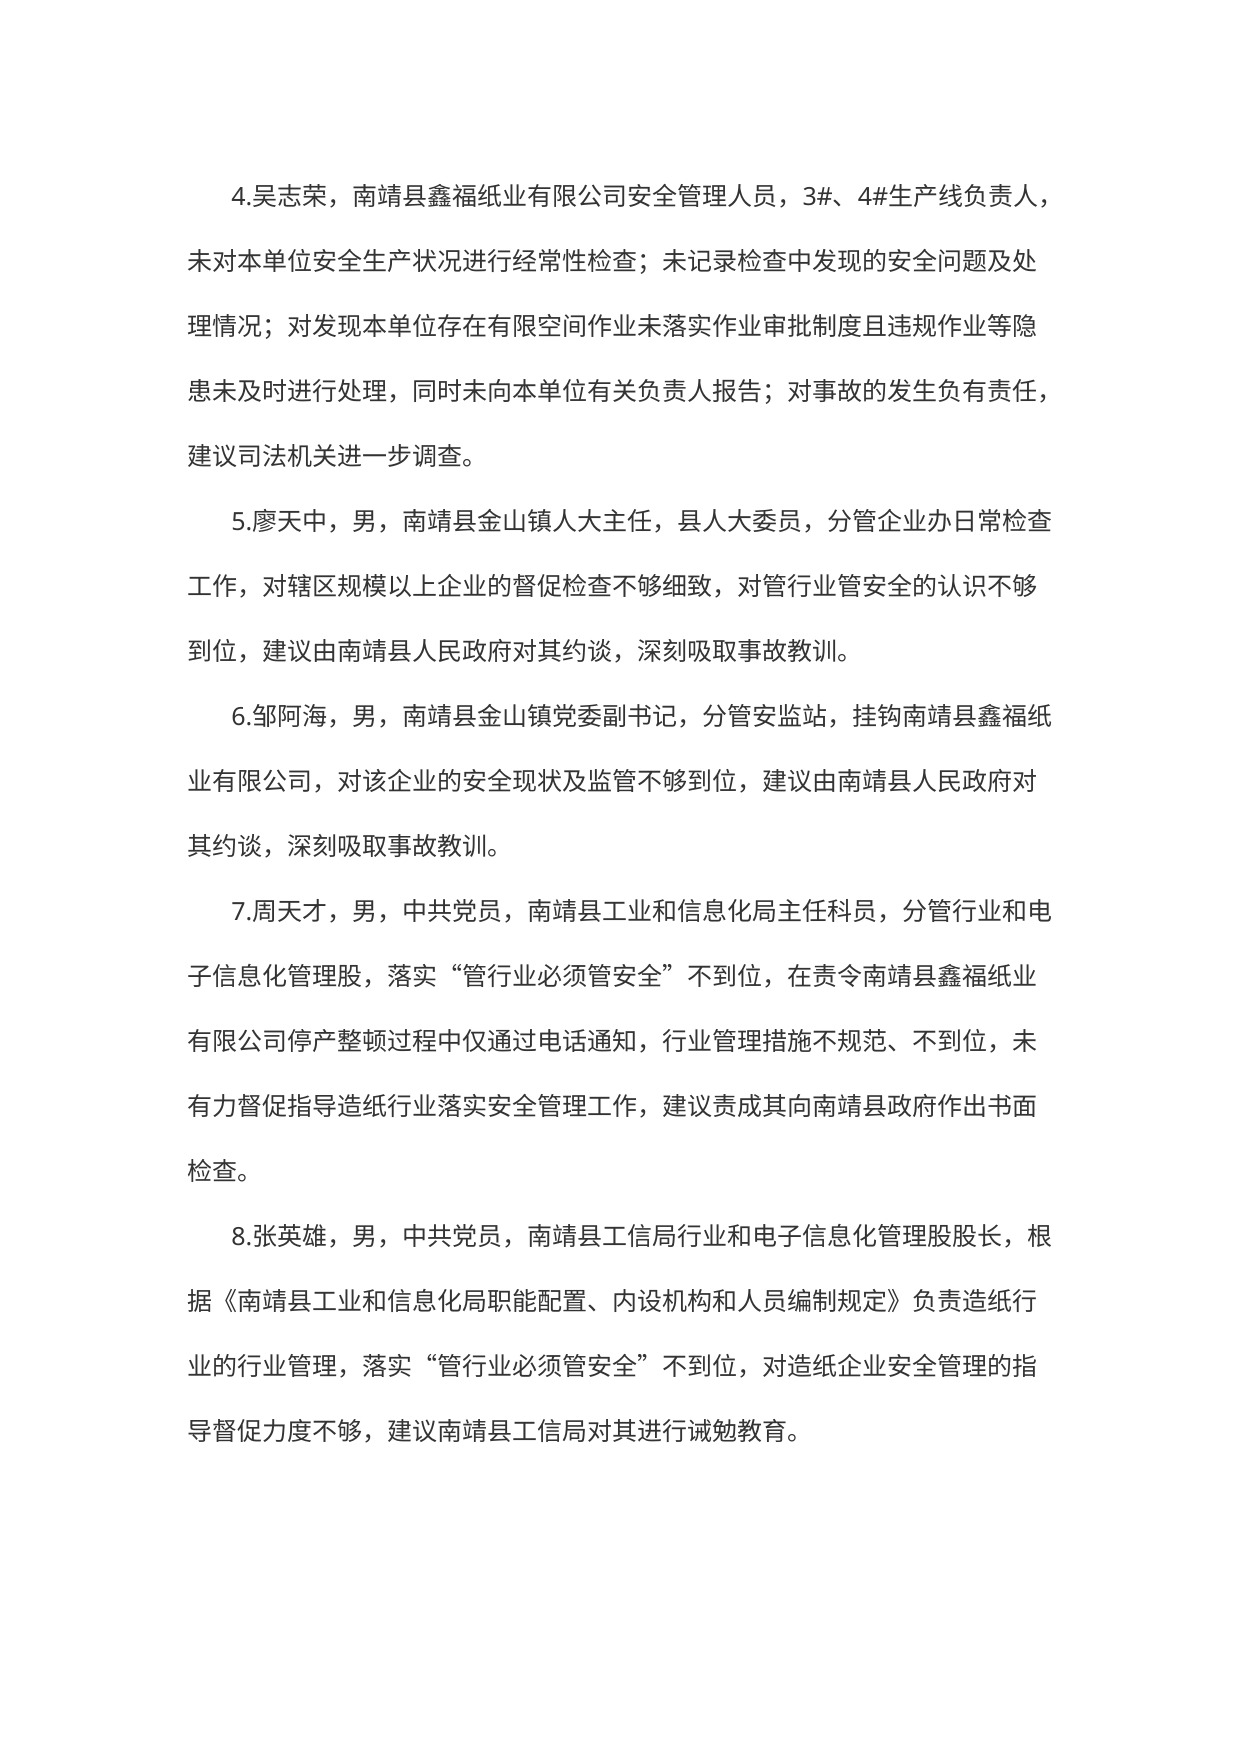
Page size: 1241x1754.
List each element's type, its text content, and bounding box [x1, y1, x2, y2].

text 4.吴志荣，南靖县鑫福纸业有限公司安全管理人员，3#、4#生产线负责人，未对本单位安全生产状况进行经常性检查；未记录检查中发现的安全问题及处理情况；对发现本单位存在有限空间作业未落实作业审批制度且违规作业等隐患未及时进行处理，同时未向本单位有关负责人报告；对事故的发生负有责任，建议司法机关进一步调查。 [187, 162, 1053, 487]
text 6.邹阿海，男，南靖县金山镇党委副书记，分管安监站，挂钩南靖县鑫福纸业有限公司，对该企业的安全现状及监管不够到位，建议由南靖县人民政府对其约谈，深刻吸取事故教训。 [187, 682, 1053, 877]
text 7.周天才，男，中共党员，南靖县工业和信息化局主任科员，分管行业和电子信息化管理股，落实“管行业必须管安全”不到位，在责令南靖县鑫福纸业有限公司停产整顿过程中仅通过电话通知，行业管理措施不规范、不到位，未有力督促指导造纸行业落实安全管理工作，建议责成其向南靖县政府作出书面检查。 [187, 877, 1053, 1202]
text 8.张英雄，男，中共党员，南靖县工信局行业和电子信息化管理股股长，根据《南靖县工业和信息化局职能配置、内设机构和人员编制规定》负责造纸行业的行业管理，落实“管行业必须管安全”不到位，对造纸企业安全管理的指导督促力度不够，建议南靖县工信局对其进行诫勉教育。 [187, 1202, 1053, 1462]
text 5.廖天中，男，南靖县金山镇人大主任，县人大委员，分管企业办日常检查工作，对辖区规模以上企业的督促检查不够细致，对管行业管安全的认识不够到位，建议由南靖县人民政府对其约谈，深刻吸取事故教训。 [187, 487, 1053, 682]
